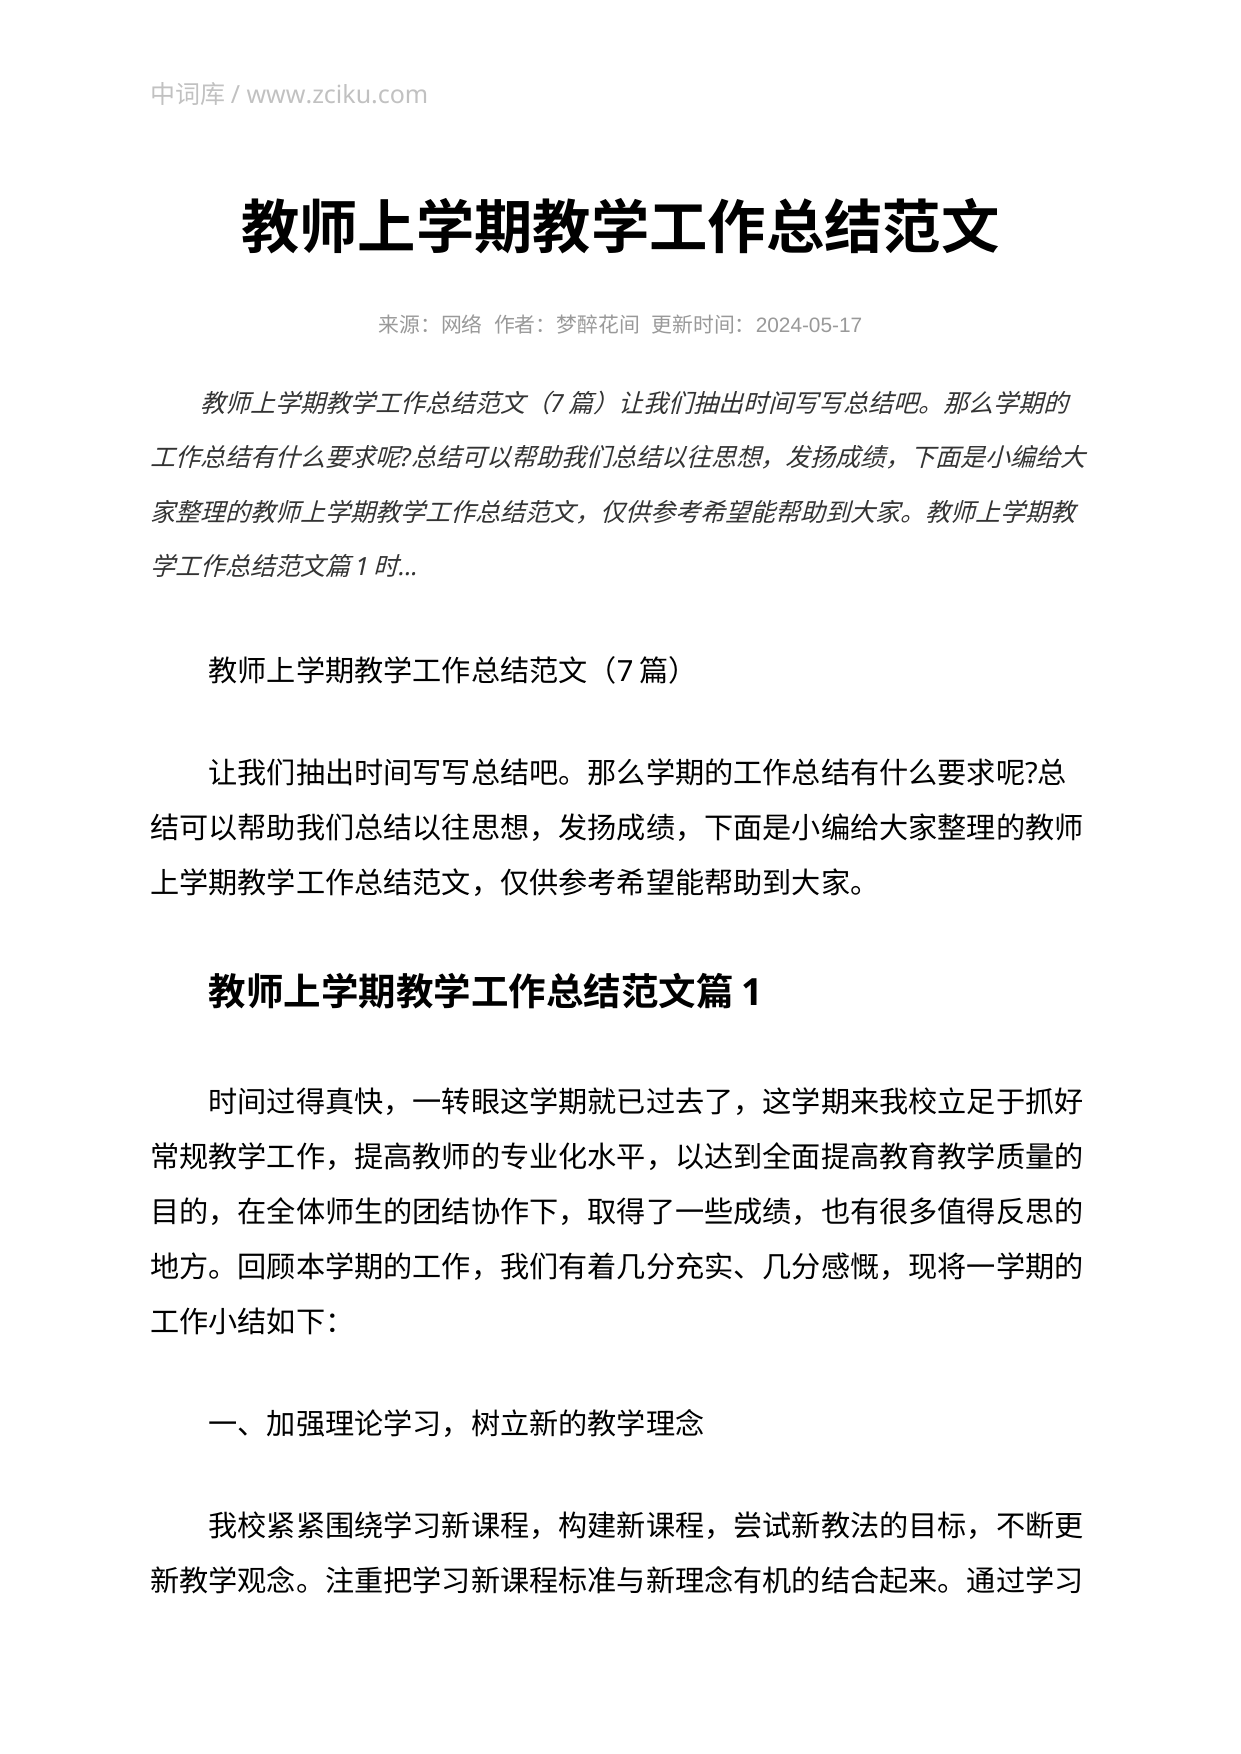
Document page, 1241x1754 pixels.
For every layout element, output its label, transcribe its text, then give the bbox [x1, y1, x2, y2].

text 时间过得真快，一转眼这学期就已过去了，这学期来我校立足于抓好常规教学工作，提高教师的专业化水平，以达到全面提高教育教学质量的目的，在全体师生的团结协作下，取得了一些成绩，也有很多值得反思的地方。回顾本学期的工作，我们有着几分充实、几分感慨，现将一学期的工作小结如下： [150, 1079, 1090, 1341]
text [150, 1502, 1090, 1599]
text 教师上学期教学工作总结范文篇1 [150, 961, 1090, 1016]
subtitle 教师上学期教学工作总结范文 [150, 181, 1090, 266]
text 让我们抽出时间写写总结吧。那么学期的工作总结有什么要求呢?总结可以帮助我们总结以往思想，发扬成绩，下面是小编给大家整理的教师上学期教学工作总结范文，仅供参考希望能帮助到大家。 [150, 750, 1090, 902]
text 来源：网络 作者：梦醉花间 更新时间：2024-05-17 [150, 313, 1090, 337]
text 教师上学期教学工作总结范文（7篇）让我们抽出时间写写总结吧。那么学期的工作总结有什么要求呢?总结可以帮助我们总结以往思想，发扬成绩，下面是小编给大家整理的教师上学期教学工作总结范文，仅供参考希望能帮助到大家。教师上学期教学工作总结范文篇1时... [150, 383, 1090, 583]
text 教师上学期教学工作总结范文（7篇） [150, 648, 1090, 690]
text 一、加强理论学习，树立新的教学理念 [150, 1400, 1090, 1443]
